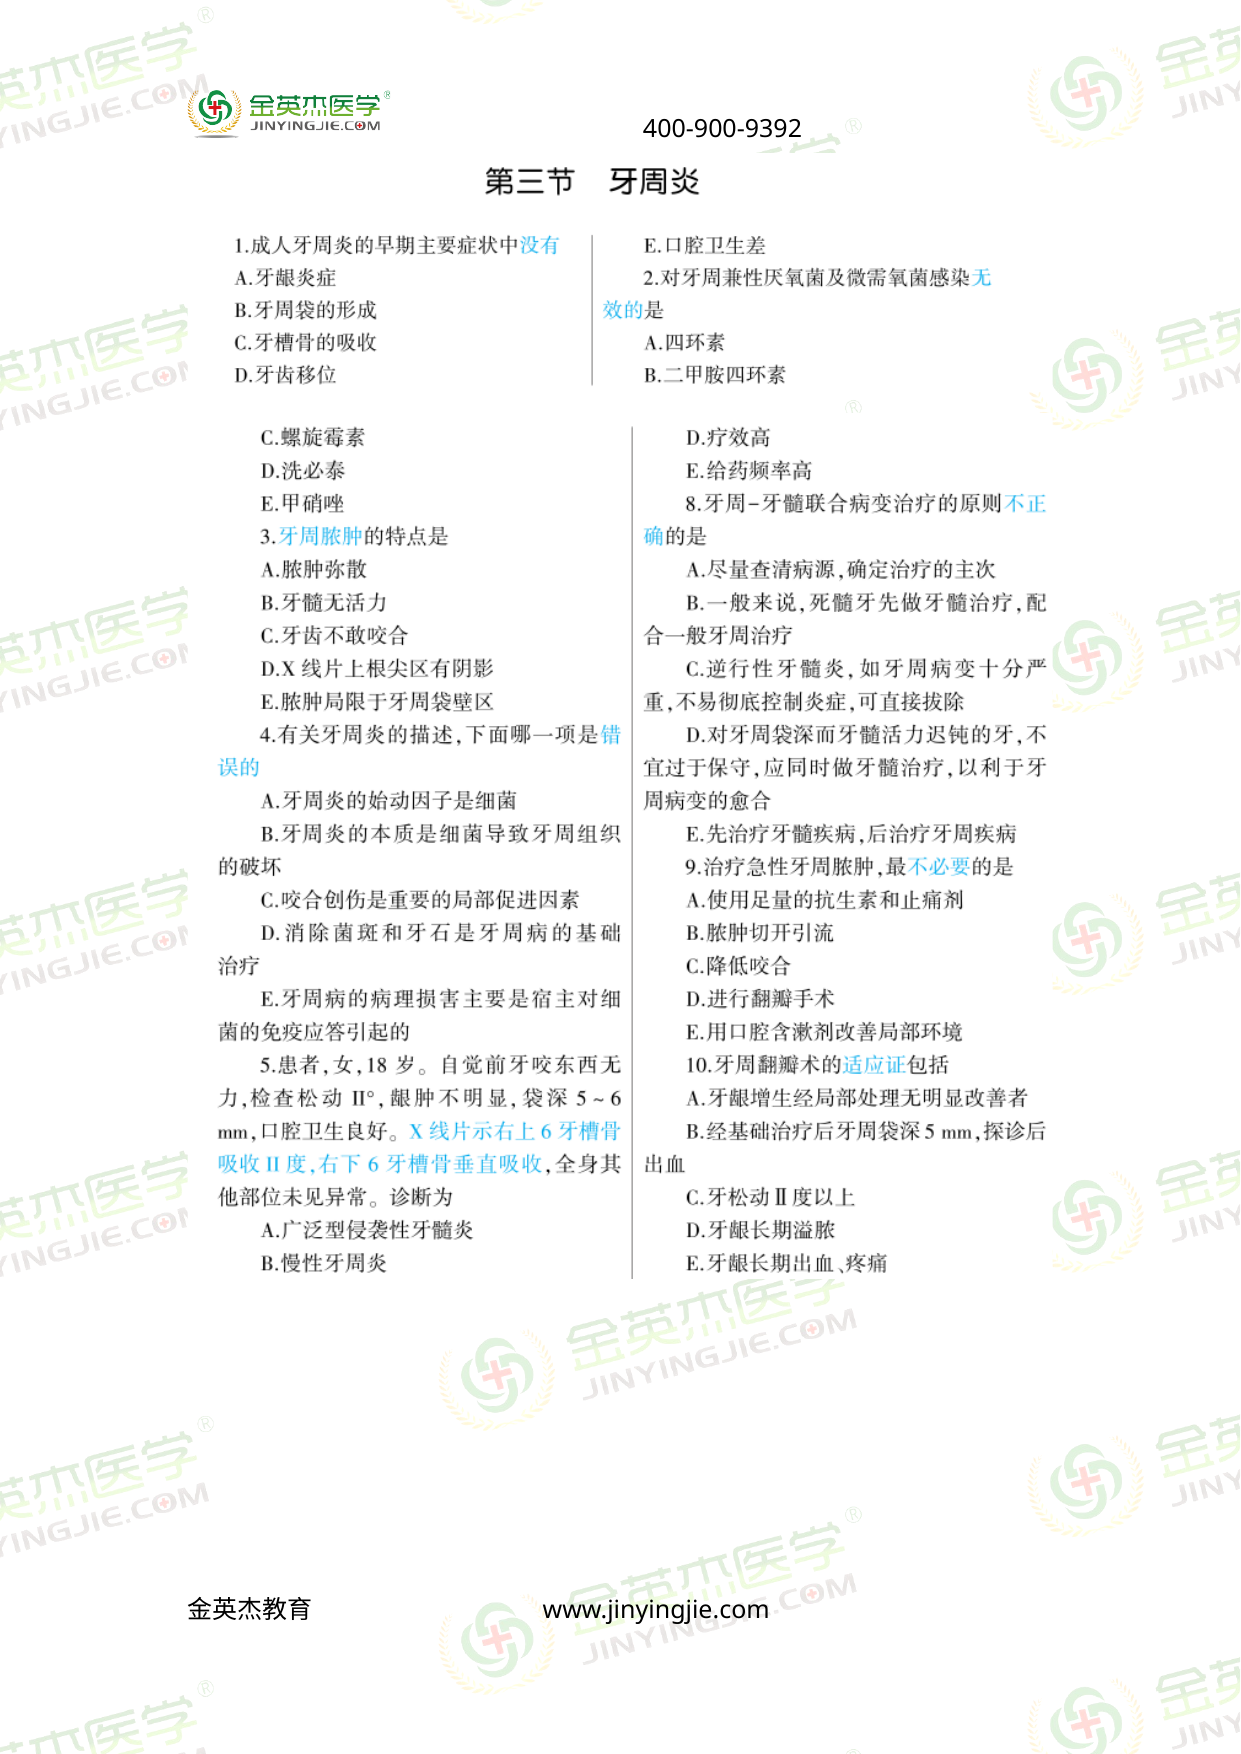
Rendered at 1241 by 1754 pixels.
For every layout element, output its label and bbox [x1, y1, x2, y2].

picture [187, 413, 1053, 1279]
picture [187, 90, 390, 138]
picture [187, 153, 1053, 392]
